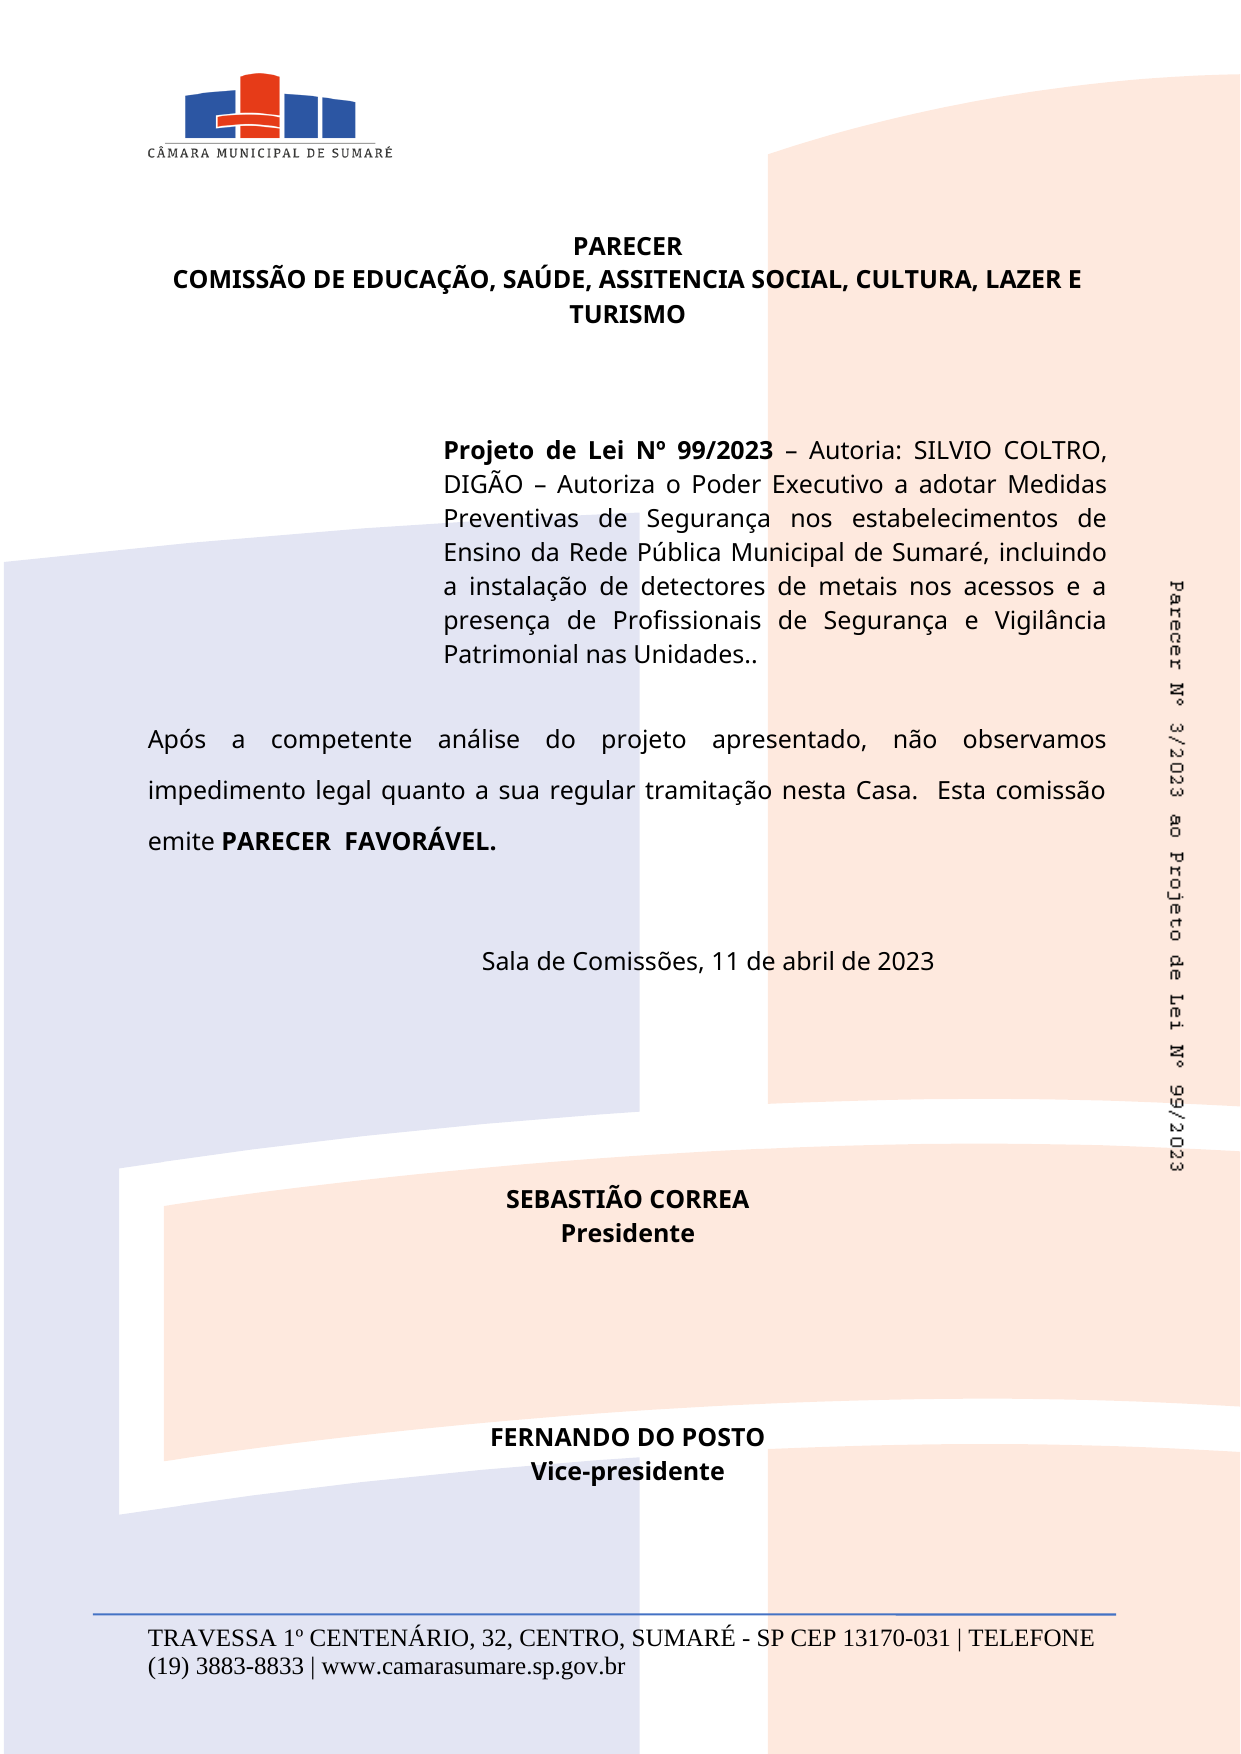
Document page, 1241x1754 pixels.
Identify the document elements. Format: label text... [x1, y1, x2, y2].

text Vice-presidente [148, 1454, 1107, 1488]
text COMISSÃO DE EDUCAÇÃO, SAÚDE, ASSITENCIA SOCIAL, CULTURA, LAZER E TURISMO [148, 262, 1107, 330]
text Após a competente análise do projeto apresentado, não observamos impedimento legal quanto a sua regular tramitação nesta Casa. Esta comissão emite PARECER FAVORÁVEL. [148, 722, 1107, 858]
text FERNANDO DO POSTO [148, 1420, 1107, 1454]
picture [147, 73, 394, 160]
text Projeto de Lei Nº 99/2023 – Autoria: SILVIO COLTRO, DIGÃO – Autoriza o Poder Executivo a adotar Medidas Preventivas de Segurança nos estabelecimentos de Ensino da Rede Pública Municipal de Sumaré, incluindo a instalação de detectores de metais nos acessos e a presença de Profissionais de Segurança e Vigilância Patrimonial nas Unidades.. [443, 432, 1107, 671]
text Presidente [148, 1216, 1107, 1249]
text SEBASTIÃO CORREA [148, 1181, 1107, 1216]
text PARECER [148, 228, 1107, 262]
text Sala de Comissões, 11 de abril de 2023 [148, 943, 1107, 977]
picture [1142, 577, 1205, 1177]
